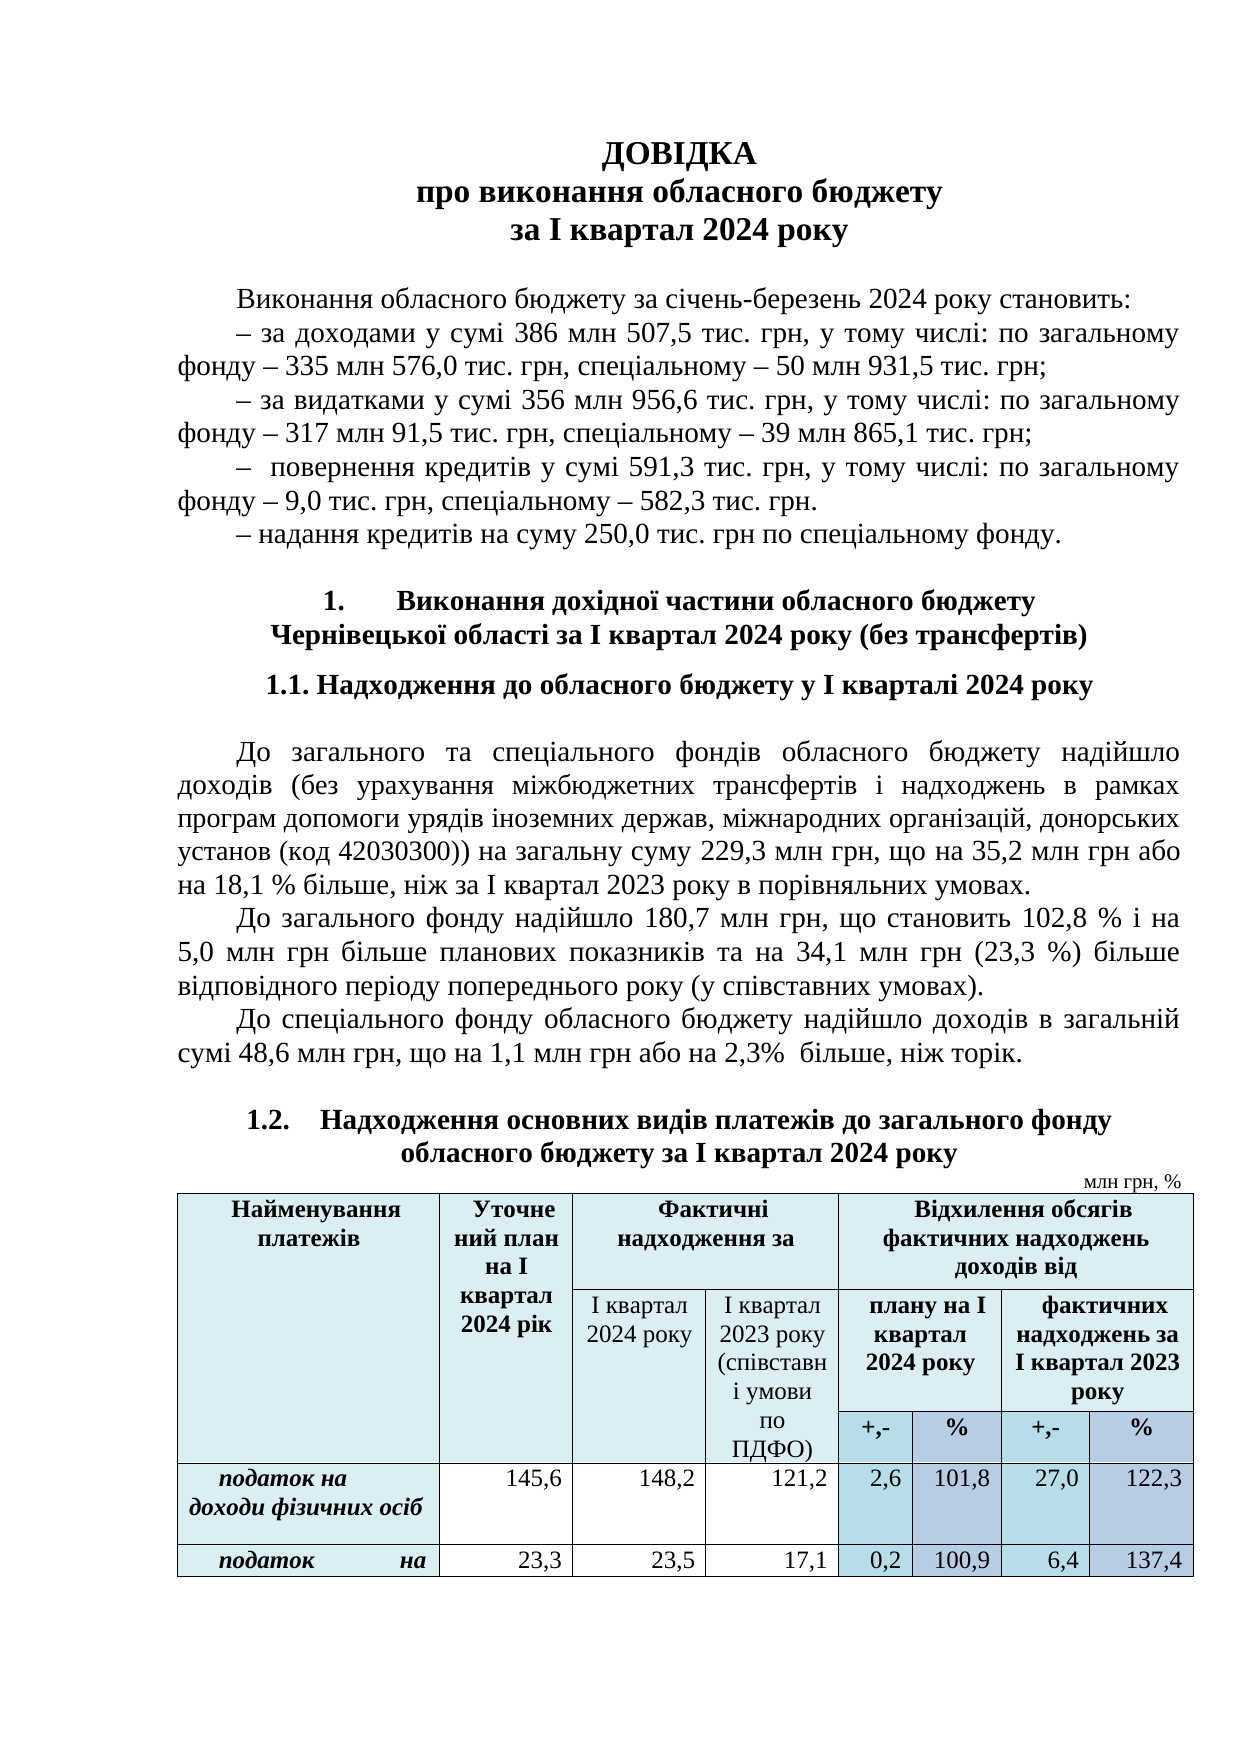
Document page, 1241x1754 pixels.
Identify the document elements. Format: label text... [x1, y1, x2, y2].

table_cell +,- [839, 1412, 912, 1462]
table_cell 122,3 [1090, 1464, 1193, 1544]
table_cell І квартал 2024 року [573, 1290, 705, 1462]
text – надання кредитів на суму 250,0 тис. грн по спеціальному фонду. [177, 516, 1181, 550]
table_cell 23,5 [573, 1545, 705, 1576]
text Чернівецької області за І квартал 2024 року (без трансфертів) [177, 617, 1181, 650]
text До спеціального фонду обласного бюджету надійшло доходів в загальній сумі 48,6 млн грн, що на 1,1 млн грн або на 2,3% більше, ніж торік. [177, 1001, 1181, 1068]
list Виконання дохідної частини обласного бюджету [177, 583, 1181, 617]
table_cell І квартал 2023 року (співставні умови по ПДФО) [706, 1290, 838, 1462]
table_header Фактичні надходження за [573, 1194, 838, 1289]
table_cell 17,1 [706, 1545, 838, 1576]
table_cell % [1090, 1412, 1193, 1462]
table_cell податок на доходи фізичних осіб [178, 1464, 439, 1544]
text за І квартал 2024 року [177, 209, 1181, 248]
table_cell фактичних надходжень за І квартал 2023 року [1002, 1290, 1193, 1411]
table_cell 6,4 [1002, 1545, 1089, 1576]
table_cell 27,0 [1002, 1464, 1089, 1544]
text млн грн, % [236, 1169, 1181, 1193]
text 1.1. Надходження до обласного бюджету у І кварталі 2024 року [177, 650, 1182, 700]
table_cell 121,2 [706, 1464, 838, 1544]
table_cell 2,6 [839, 1464, 912, 1544]
table_header Відхилення обсягів фактичних надходжень доходів від [839, 1194, 1193, 1289]
text Виконання обласного бюджету за січень-березень 2024 року становить: [177, 281, 1181, 315]
table_cell 100,9 [913, 1545, 1001, 1576]
table_cell плану на І квартал 2024 року [839, 1290, 1001, 1411]
list Надходження основних видів платежів до загального фонду обласного бюджету за І квартал 2024 року [177, 1102, 1181, 1169]
table_cell 148,2 [573, 1464, 705, 1544]
table_cell 137,4 [1090, 1545, 1193, 1576]
table_cell % [913, 1412, 1001, 1462]
table_cell 101,8 [913, 1464, 1001, 1544]
table_cell 0,2 [839, 1545, 912, 1576]
table_header Уточнений план на І квартал 2024 рік [440, 1194, 572, 1462]
text До загального фонду надійшло 180,7 млн грн, що становить 102,8 % і на 5,0 млн грн більше планових показників та на 34,1 млн грн (23,3 %) більше відповідного періоду попереднього року (у співставних умовах). [177, 901, 1181, 1001]
table_cell податок на прибуток [178, 1545, 439, 1576]
text – повернення кредитів у сумі 591,3 тис. грн, у тому числі: по загальному фонду – 9,0 тис. грн, спеціальному – 582,3 тис. грн. [177, 449, 1181, 516]
table_cell +,- [1002, 1412, 1089, 1462]
text – за видатками у сумі 356 млн 956,6 тис. грн, у тому числі: по загальному фонду – 317 млн 91,5 тис. грн, спеціальному – 39 млн 865,1 тис. грн; [177, 382, 1181, 449]
text ДОВІДКА [177, 133, 1181, 171]
table_cell 145,6 [440, 1464, 572, 1544]
text – за доходами у сумі 386 млн 507,5 тис. грн, у тому числі: по загальному фонду – 335 млн 576,0 тис. грн, спеціальному – 50 млн 931,5 тис. грн; [177, 315, 1181, 382]
text про виконання обласного бюджету [177, 171, 1181, 209]
table_header Найменування платежів [178, 1194, 439, 1462]
table_cell 23,3 [440, 1545, 572, 1576]
text До загального та спеціального фондів обласного бюджету надійшло доходів (без урахування міжбюджетних трансфертів і надходжень в рамках програм допомоги урядів іноземних держав, міжнародних організацій, донорських установ (код 42030300)) на загальну суму 229,3 млн грн, що на 35,2 млн грн або на 18,1 % більше, ніж за І квартал 2023 року в порівняльних умовах. [177, 734, 1181, 901]
